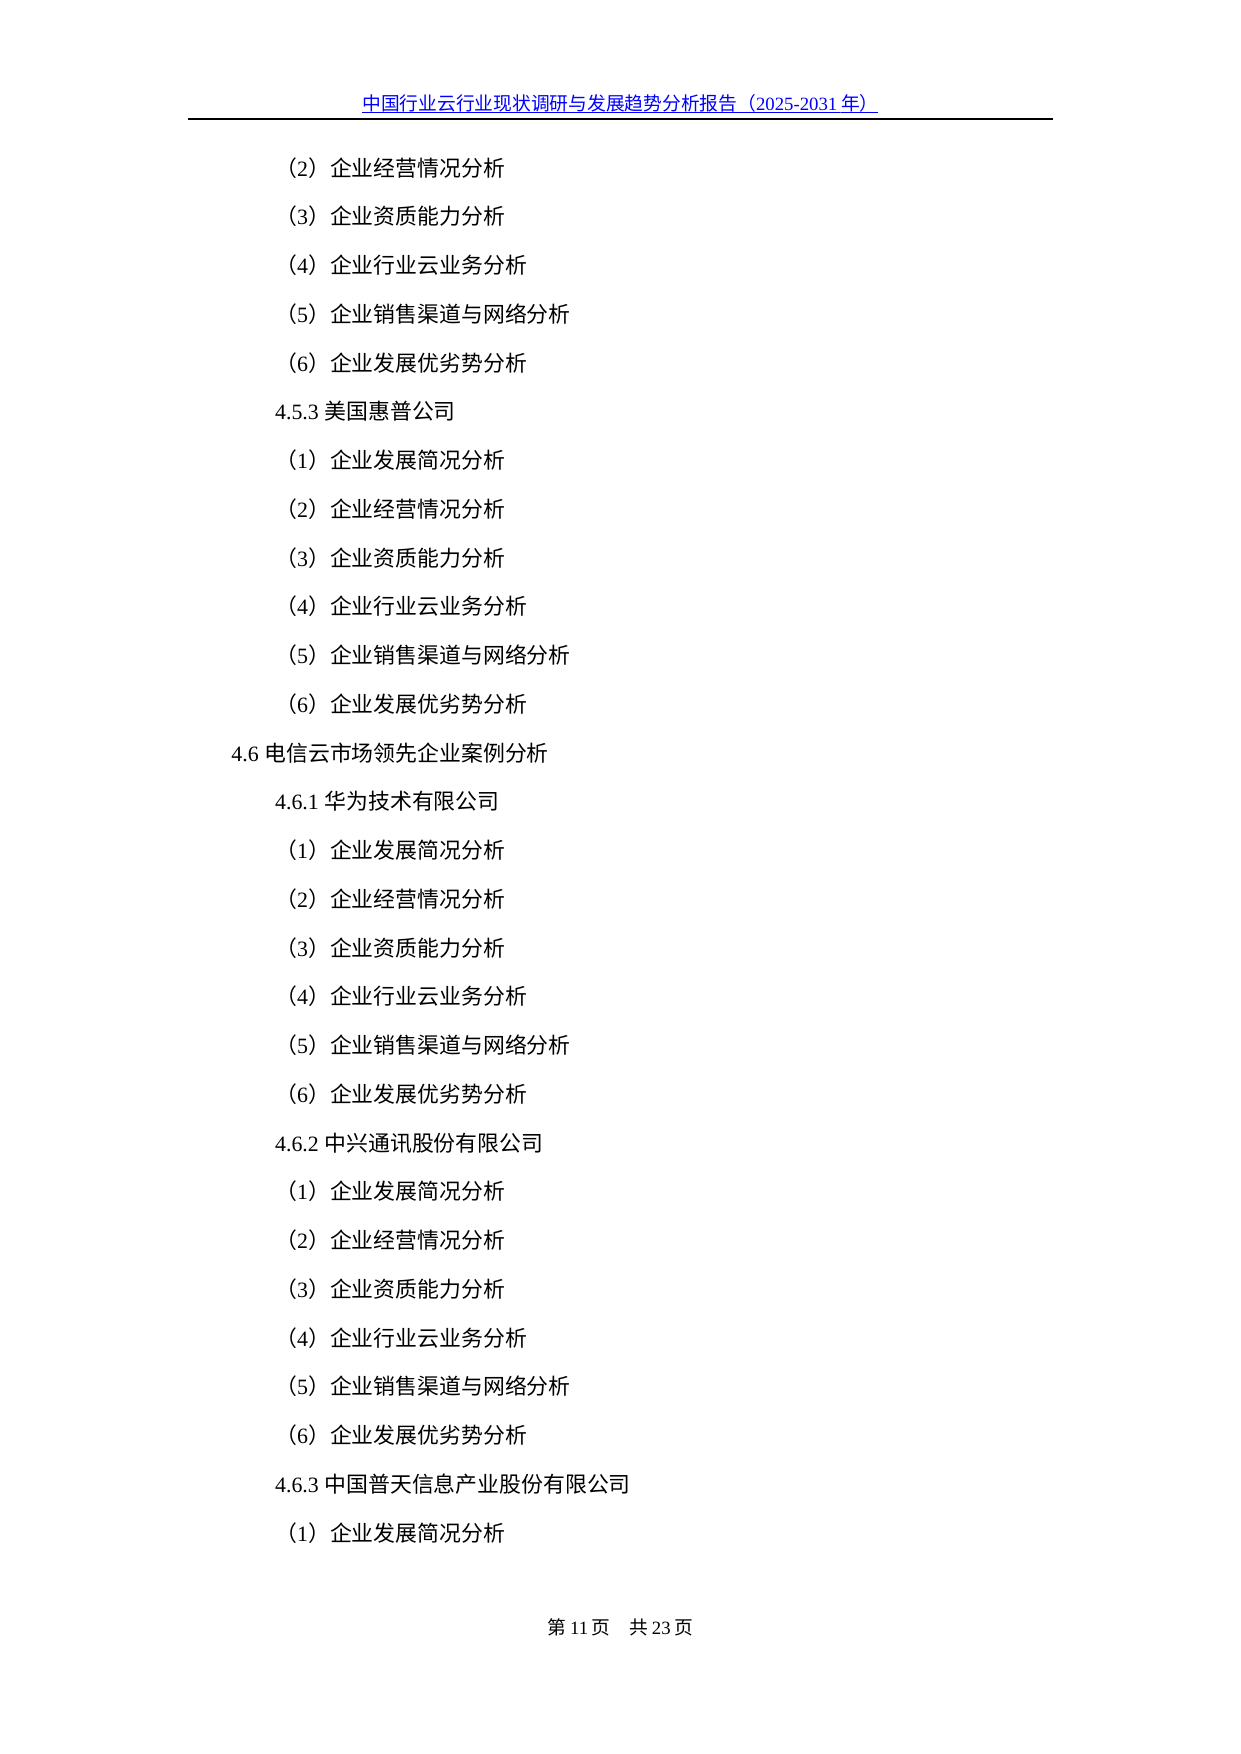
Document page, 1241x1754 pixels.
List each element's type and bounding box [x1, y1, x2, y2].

text [187, 150, 1053, 1548]
